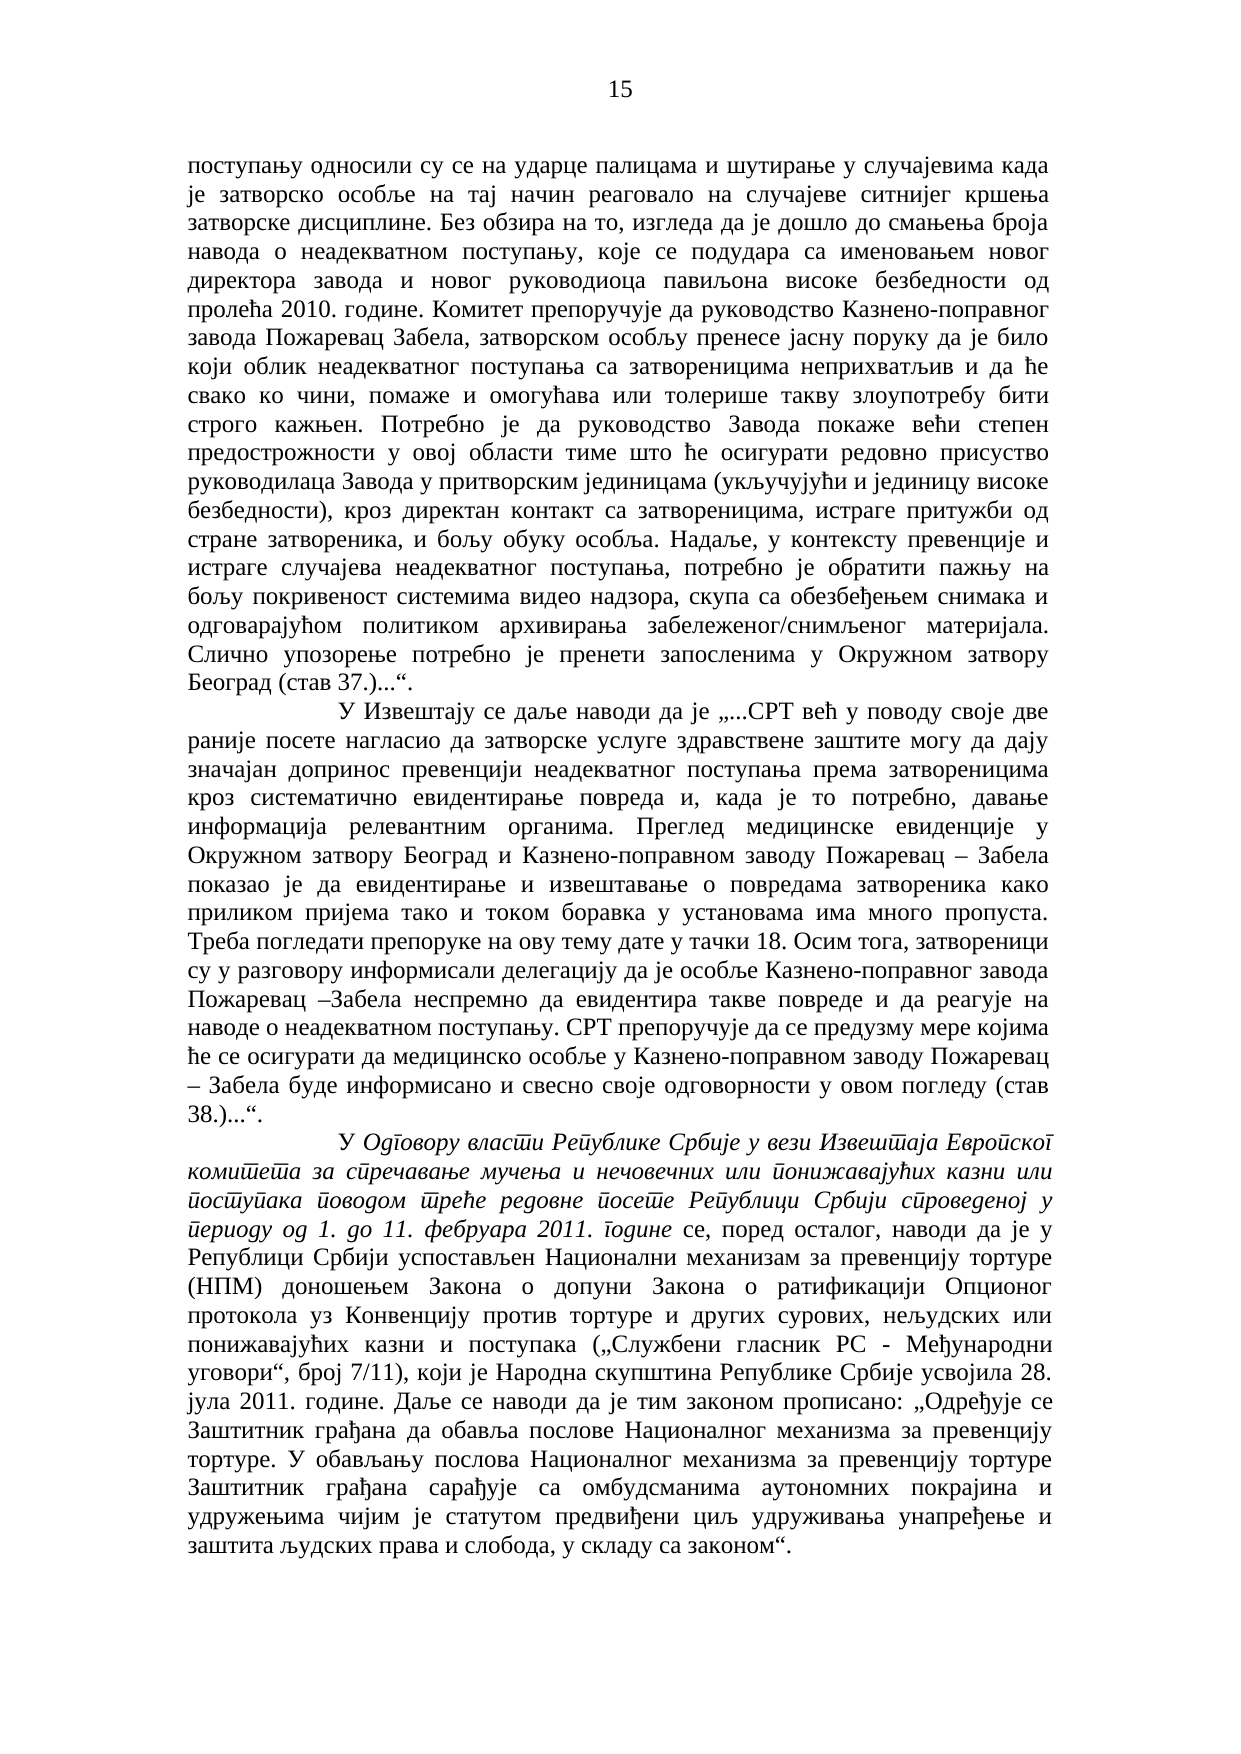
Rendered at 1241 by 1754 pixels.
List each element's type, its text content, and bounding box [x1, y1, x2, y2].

text У Извештају се даље наводи да је „...CPT већ у поводу своје две раније посете нагласио да затворске услуге здравствене заштите могу да дају значајан допринос превенцији неадекватног поступања према затвореницима кроз систематично евидентирање повреда и, када је то потребно, давање информација релевантним органима. Преглед медицинске евиденције у Окружном затвору Београд и Казнено-поправном заводу Пожаревац – Забела показао је да евидентирање и извештавање о повредама затвореника како приликом пријема тако и током боравка у установама има много пропуста. Треба погледати препоруке на ову тему дате у тачки 18. Осим тога, затвореници су у разговору информисали делегацију да је особље Казнено-поправног завода Пожаревац –Забела неспремно да евидентира такве повреде и да реагује на наводе о неадекватном поступању. CPT препоручује да се предузму мере којима ће се осигурати да медицинско особље у Казнено-поправном заводу Пожаревац – Забела буде информисано и свесно своје одговорности у овом погледу (став 38.)...“. [187, 696, 1049, 1127]
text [187, 150, 1049, 696]
text У Одговору власти Републике Србије у вези Извештаја Европског комитета за спречавање мучења и нечовечних или понижавајућих казни или поступака поводом треће редовне посете Републици Србији спроведеној у периоду од 1. до 11. фебруара 2011. године се, поред осталог, наводи да је у Републици Србији успостављен Национални механизам за превенцију тортуре (НПМ) доношењем Закона о допуни Закона о ратификацији Опционог протокола уз Конвенцију против тортуре и других сурових, нељудских или понижавајућих казни и поступака („Службени гласник РС - Међународни уговори“, број 7/11), који је Народна скупштина Републике Србије усвојила 28. јула 2011. године. Даље се наводи да је тим законом прописано: „Одређује се Заштитник грађана да обавља послове Националног механизма за превенцију тортуре. У обављању послова Националног механизма за превенцију тортуре Заштитник грађана сарађује са омбудсманима аутономних покрајина и удружењима чијим је статутом предвиђени циљ удруживања унапређење и заштита људских права и слобода, у складу са законом“. [187, 1127, 1053, 1559]
